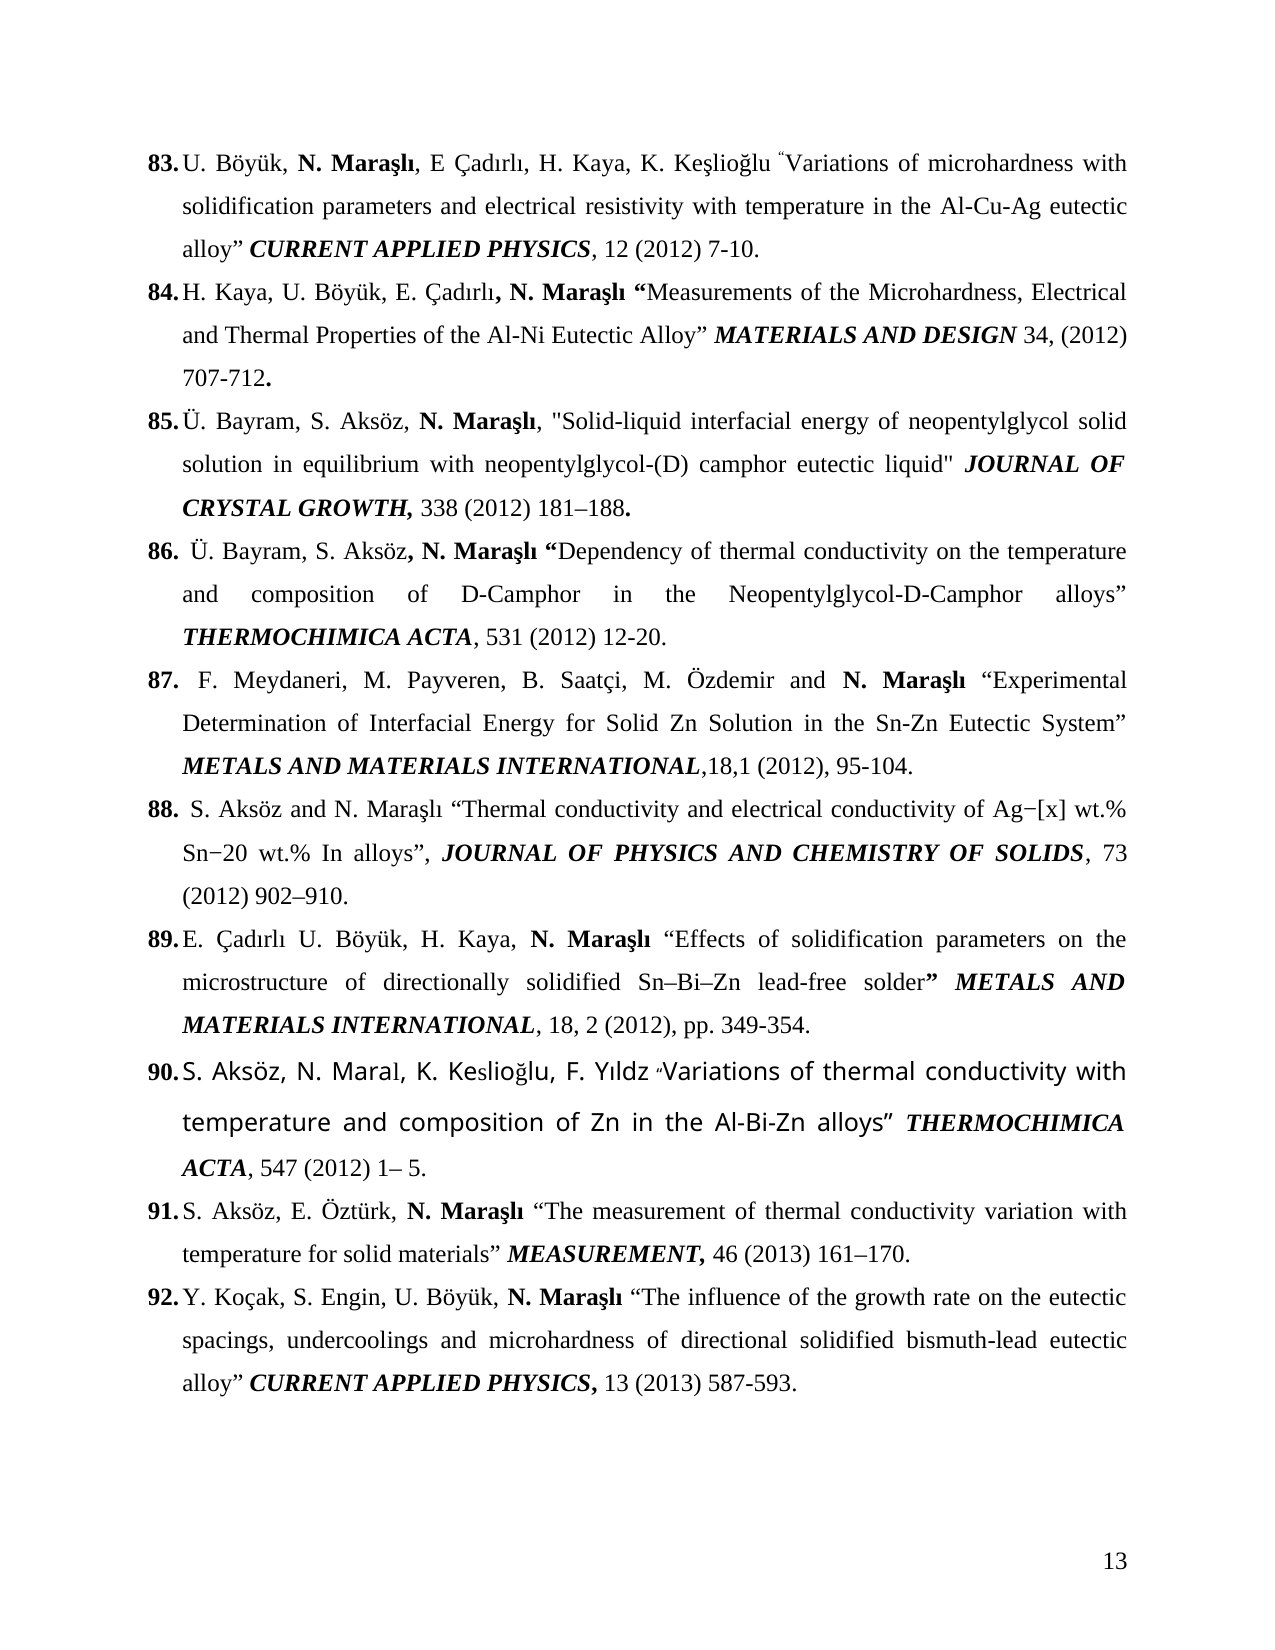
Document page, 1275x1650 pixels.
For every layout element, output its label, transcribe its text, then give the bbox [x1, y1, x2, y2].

list S. Aksöz and N. Maraşlı “Thermal conductivity and electrical conductivity of Ag−[x] wt.% Sn−20 wt.% In alloys”, JOURNAL OF PHYSICS AND CHEMISTRY OF SOLIDS, 73 (2012) 902–910. [148, 794, 1127, 909]
list S. Aksöz, E. Öztürk, N. Maraşlı “The measurement of thermal conductivity variation with temperature for solid materials” MEASUREMENT, 46 (2013) 161–170. [148, 1196, 1127, 1268]
list E. Çadırlı U. Böyük, H. Kaya, N. Maraşlı “Effects of solidification parameters on the microstructure of directionally solidified Sn–Bi–Zn lead-free solder” METALS AND MATERIALS INTERNATIONAL, 18, 2 (2012), pp. 349-354. [148, 924, 1127, 1039]
list S. Aksöz, N. Maral, K. Keslioğlu, F. Yıldz “Variations of thermal conductivity with temperature and composition of Zn in the Al-Bi-Zn alloys” THERMOCHIMICA ACTA, 547 (2012) 1– 5. [148, 1053, 1127, 1182]
list U. Böyük, N. Maraşlı, E Çadırlı, H. Kaya, K. Keşlioğlu “Variations of microhardness with solidification parameters and electrical resistivity with temperature in the Al-Cu-Ag eutectic alloy” CURRENT APPLIED PHYSICS, 12 (2012) 7-10. [148, 148, 1127, 263]
list H. Kaya, U. Böyük, E. Çadırlı, N. Maraşlı “Measurements of the Microhardness, Electrical and Thermal Properties of the Al-Ni Eutectic Alloy” MATERIALS AND DESIGN 34, (2012) 707-712. [148, 277, 1127, 392]
list Y. Koçak, S. Engin, U. Böyük, N. Maraşlı “The influence of the growth rate on the eutectic spacings, undercoolings and microhardness of directional solidified bismuth-lead eutectic alloy” CURRENT APPLIED PHYSICS, 13 (2013) 587-593. [148, 1282, 1127, 1397]
list Ü. Bayram, S. Aksöz, N. Maraşlı “Dependency of thermal conductivity on the temperature and composition of D-Camphor in the Neopentylglycol-D-Camphor alloys” THERMOCHIMICA ACTA, 531 (2012) 12-20. [148, 536, 1127, 651]
list F. Meydaneri, M. Payveren, B. Saatçi, M. Özdemir and N. Maraşlı “Experimental Determination of Interfacial Energy for Solid Zn Solution in the Sn-Zn Eutectic System” METALS AND MATERIALS INTERNATIONAL,18,1 (2012), 95-104. [148, 665, 1127, 780]
list Ü. Bayram, S. Aksöz, N. Maraşlı, "Solid-liquid interfacial energy of neopentylglycol solid solution in equilibrium with neopentylglycol-(D) camphor eutectic liquid" JOURNAL OF CRYSTAL GROWTH, 338 (2012) 181–188. [148, 406, 1127, 521]
